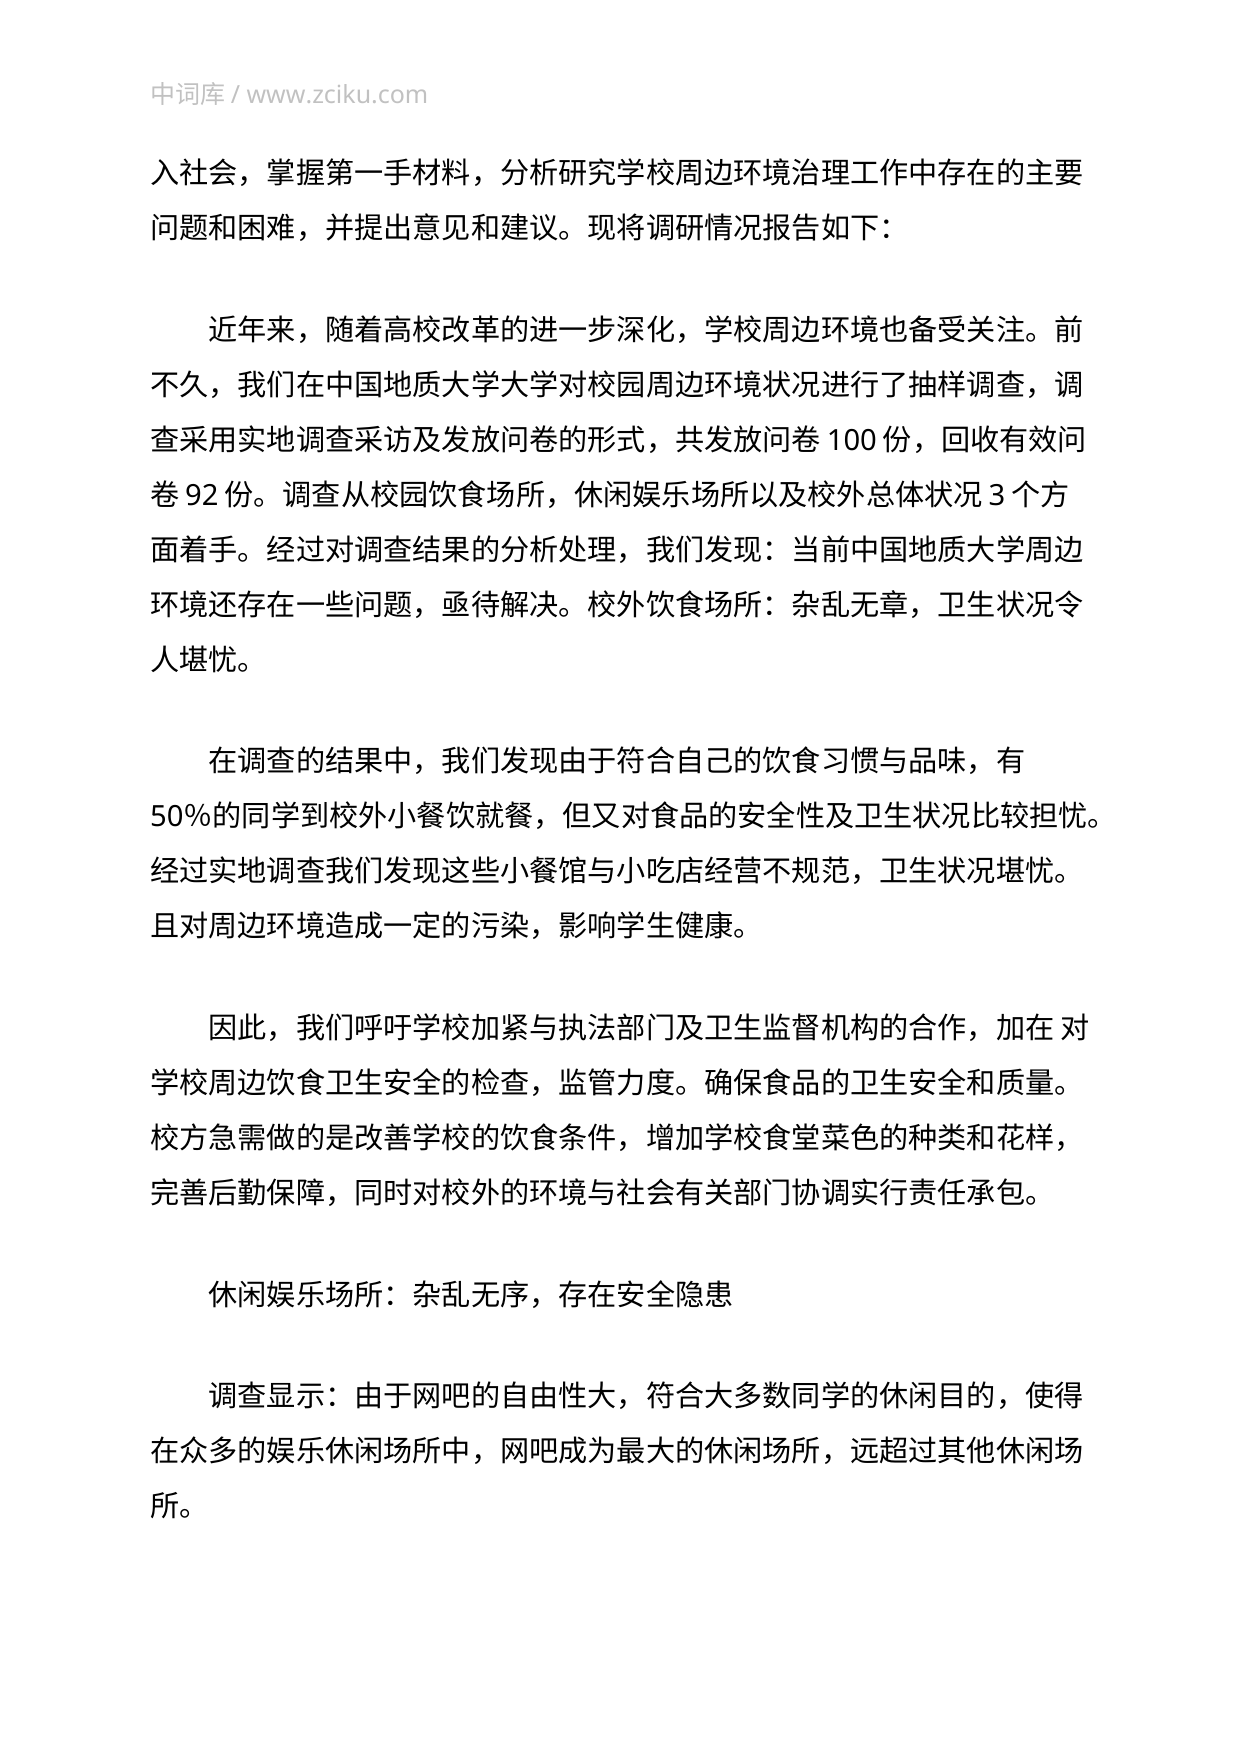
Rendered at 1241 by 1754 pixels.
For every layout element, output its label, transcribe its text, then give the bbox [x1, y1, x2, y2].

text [150, 150, 1090, 247]
text 因此，我们呼吁学校加紧与执法部门及卫生监督机构的合作，加在 对学校周边饮食卫生安全的检查，监管力度。确保食品的卫生安全和质量。校方急需做的是改善学校的饮食条件，增加学校食堂菜色的种类和花样，完善后勤保障，同时对校外的环境与社会有关部门协调实行责任承包。 [150, 1004, 1090, 1212]
text 在调查的结果中，我们发现由于符合自己的饮食习惯与品味，有50％的同学到校外小餐饮就餐，但又对食品的安全性及卫生状况比较担忧。经过实地调查我们发现这些小餐馆与小吃店经营不规范，卫生状况堪忧。且对周边环境造成一定的污染，影响学生健康。 [150, 738, 1090, 945]
text 调查显示：由于网吧的自由性大，符合大多数同学的休闲目的，使得在众多的娱乐休闲场所中，网吧成为最大的休闲场所，远超过其他休闲场所。 [150, 1373, 1090, 1525]
text 近年来，随着高校改革的进一步深化，学校周边环境也备受关注。前不久，我们在中国地质大学大学对校园周边环境状况进行了抽样调查，调查采用实地调查采访及发放问卷的形式，共发放问卷100份，回收有效问卷92份。调查从校园饮食场所，休闲娱乐场所以及校外总体状况3个方面着手。经过对调查结果的分析处理，我们发现：当前中国地质大学周边环境还存在一些问题，亟待解决。校外饮食场所：杂乱无章，卫生状况令人堪忧。 [150, 307, 1090, 678]
text 休闲娱乐场所：杂乱无序，存在安全隐患 [150, 1271, 1090, 1313]
